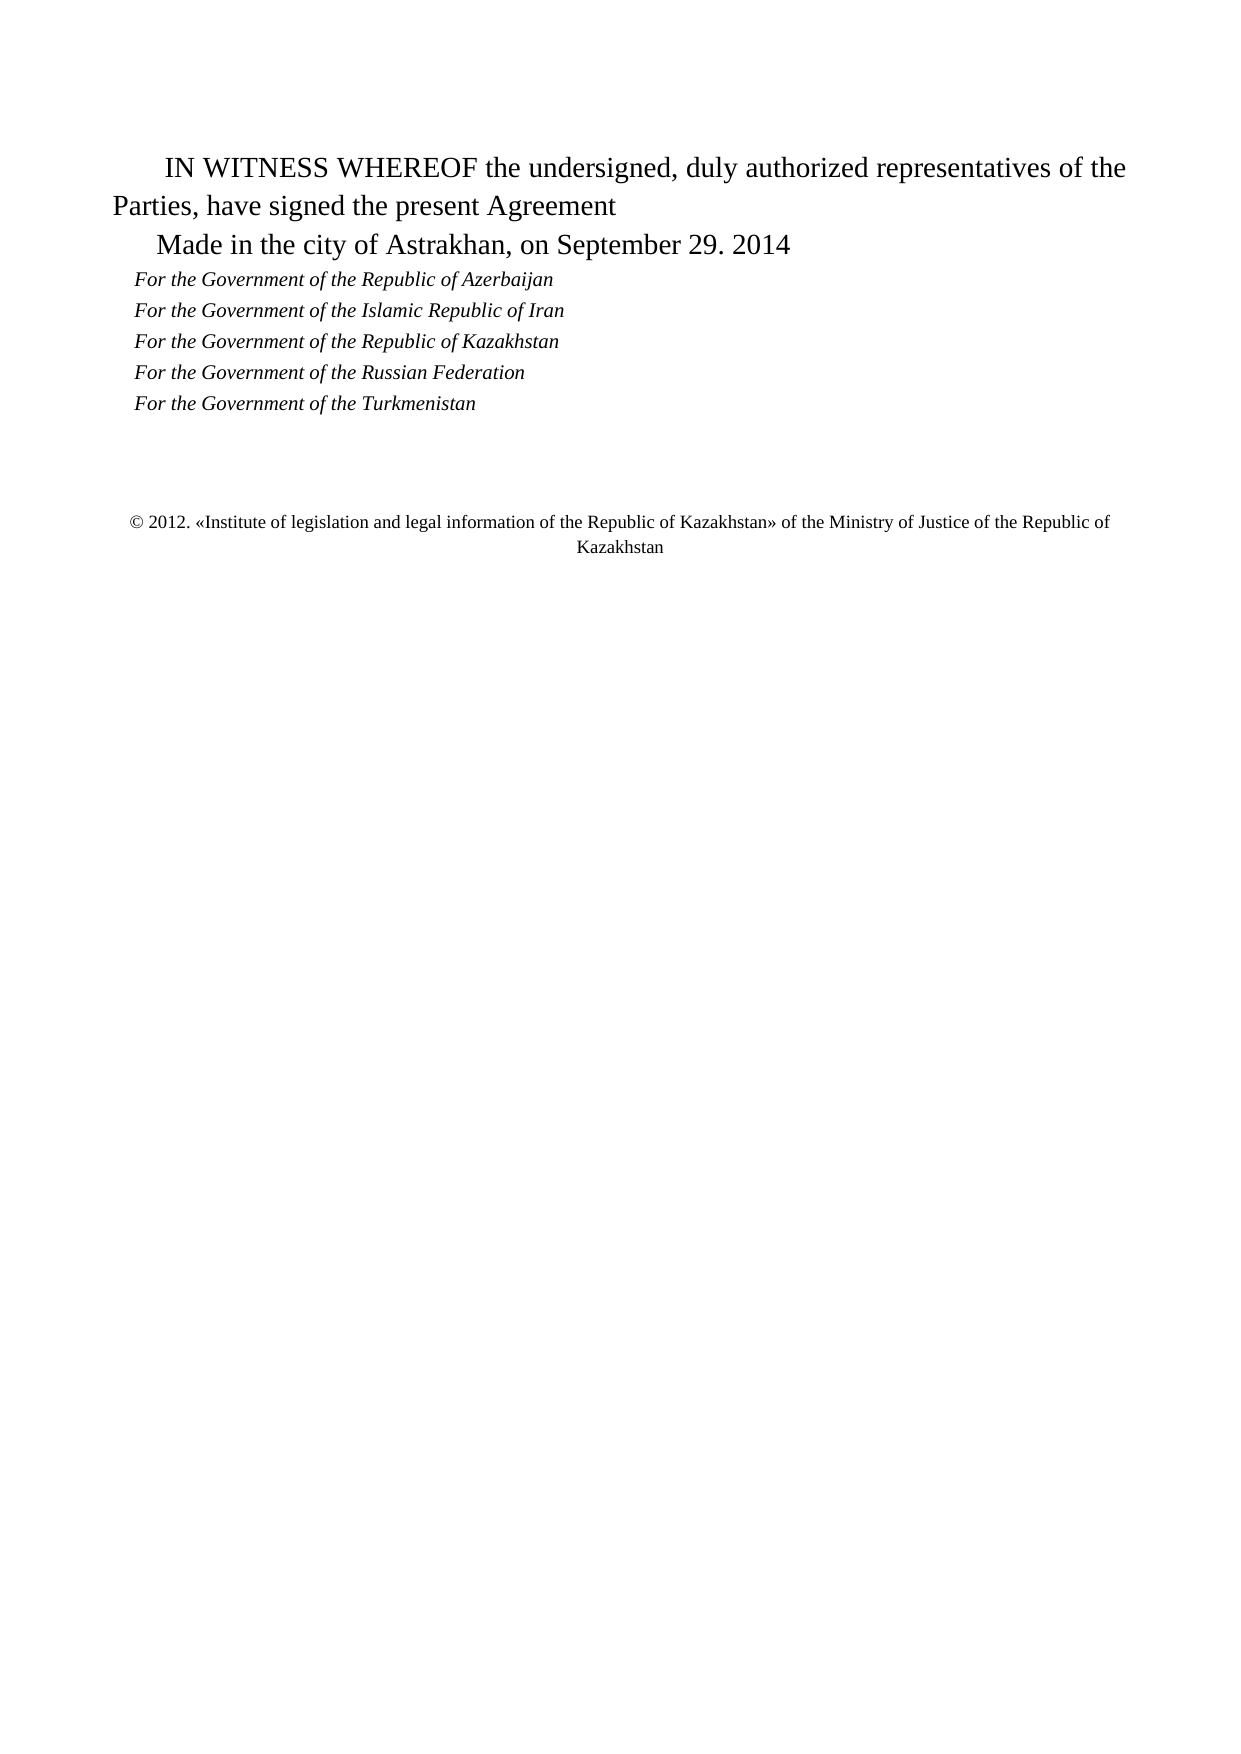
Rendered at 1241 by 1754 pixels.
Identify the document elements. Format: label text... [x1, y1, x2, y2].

table_cell For the Government of the Turkmenistan [101, 390, 1240, 421]
table_header For the Government of the Republic of Azerbaijan [101, 266, 1240, 297]
text Made in the city of Astrakhan, on September 29. 2014 [112, 227, 1128, 261]
table_cell For the Government of the Republic of Kazakhstan [101, 328, 1240, 359]
table_cell For the Government of the Russian Federation [101, 359, 1240, 390]
text © 2012. «Institute of legislation and legal information of the Republic of Kazakhstan» of the Ministry of Justice of the Republic of Kazakhstan [112, 511, 1128, 558]
table_cell For the Government of the Islamic Republic of Iran [101, 297, 1240, 328]
text IN WITNESS WHEREOF the undersigned, duly authorized representatives of the Parties, have signed the present Agreement [112, 150, 1128, 222]
